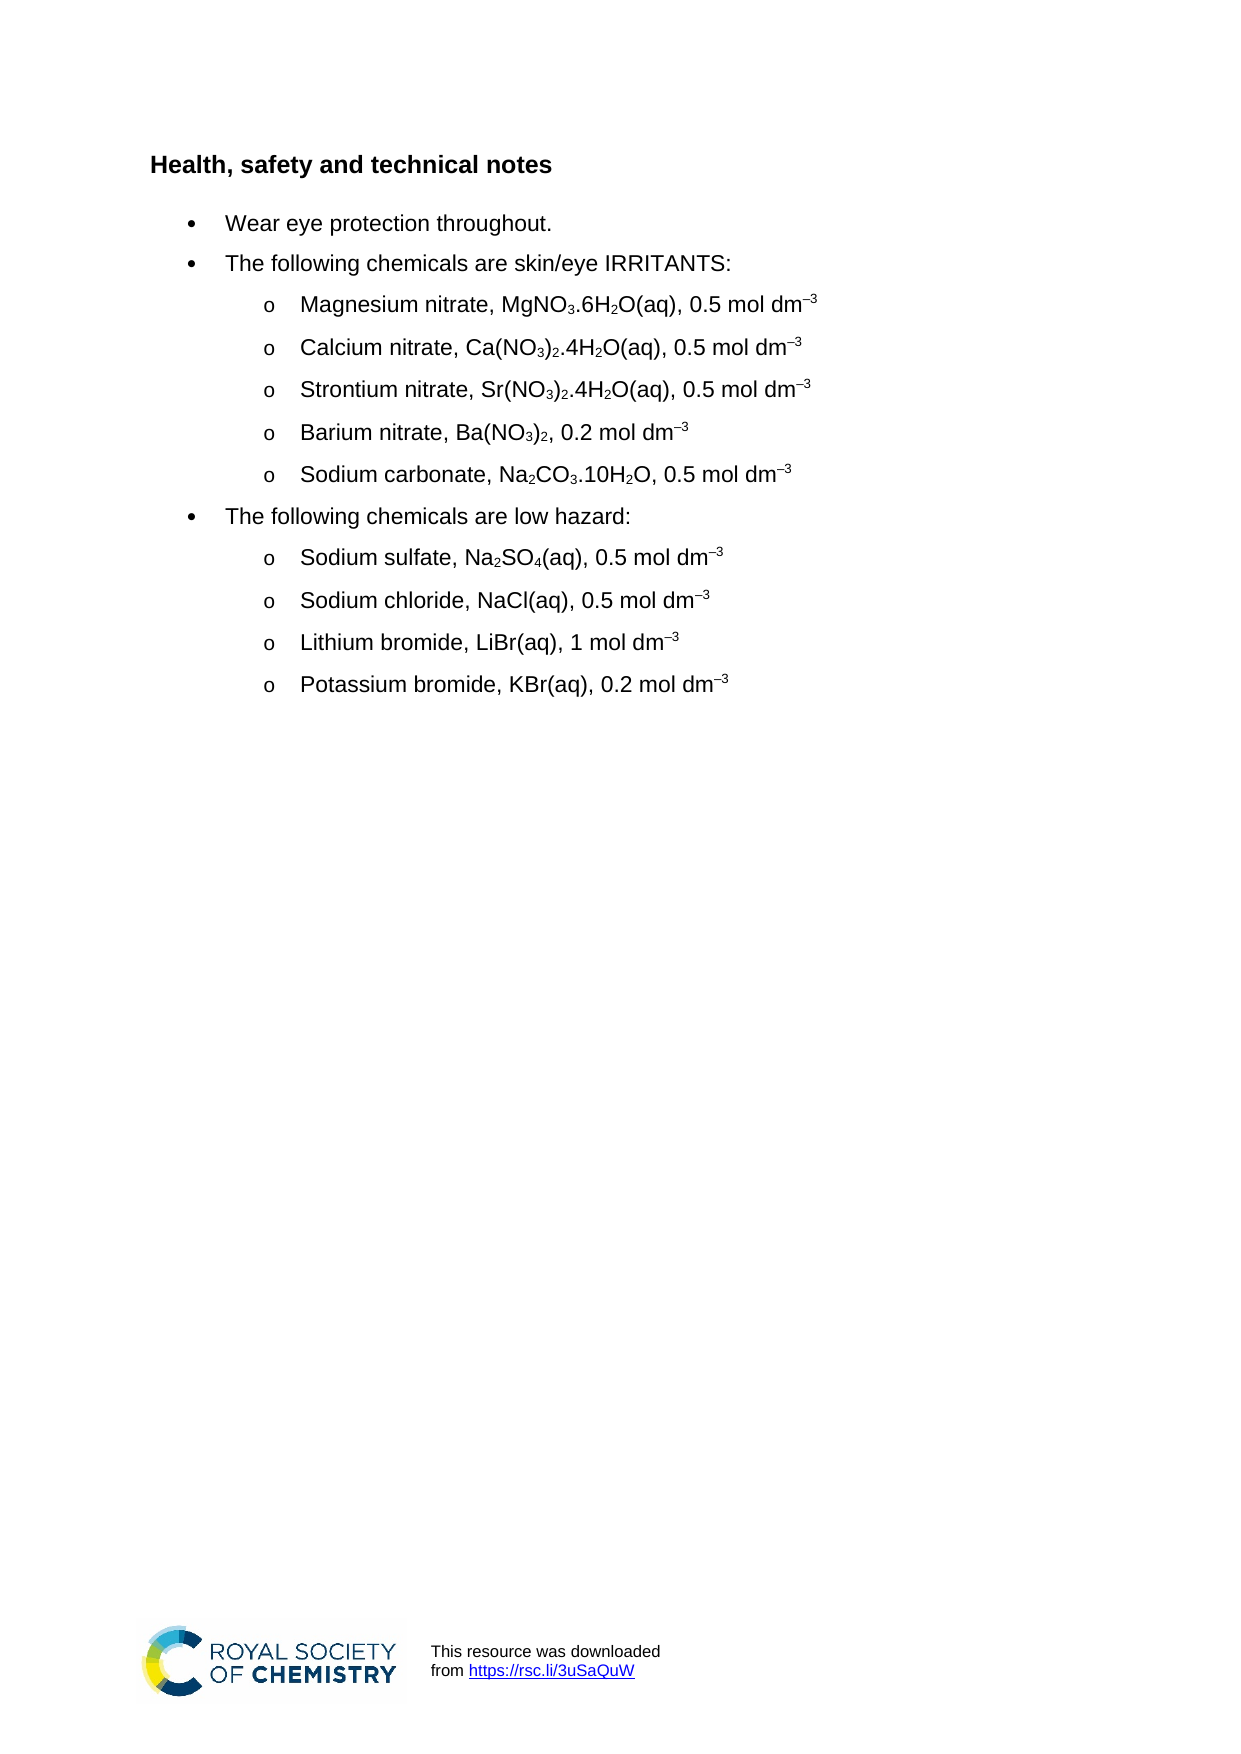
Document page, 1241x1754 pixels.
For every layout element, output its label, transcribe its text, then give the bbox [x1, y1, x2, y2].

list Sodium sulfate, Na2SO4(aq), 0.5 mol dm–3 [263, 544, 1090, 572]
list Calcium nitrate, Ca(NO3)2.4H2O(aq), 0.5 mol dm–3 [263, 334, 1090, 361]
list Lithium bromide, LiBr(aq), 1 mol dm–3 [263, 629, 1090, 657]
list Sodium carbonate, Na2CO3.10H2O, 0.5 mol dm–3 [263, 461, 1090, 489]
list Magnesium nitrate, MgNO3.6H2O(aq), 0.5 mol dm–3 [263, 291, 1090, 319]
list Sodium chloride, NaCl(aq), 0.5 mol dm–3 [263, 587, 1090, 614]
picture [136, 1618, 407, 1704]
list Barium nitrate, Ba(NO3)2, 0.2 mol dm–3 [263, 418, 1090, 446]
subtitle Health, safety and technical notes [150, 150, 1090, 179]
list The following chemicals are skin/eye IRRITANTS: [188, 250, 1090, 277]
list Wear eye protection throughout. [188, 209, 1090, 236]
list The following chemicals are low hazard: [188, 503, 1090, 530]
list Strontium nitrate, Sr(NO3)2.4H2O(aq), 0.5 mol dm–3 [263, 376, 1090, 404]
list Potassium bromide, KBr(aq), 0.2 mol dm–3 [263, 671, 1090, 699]
